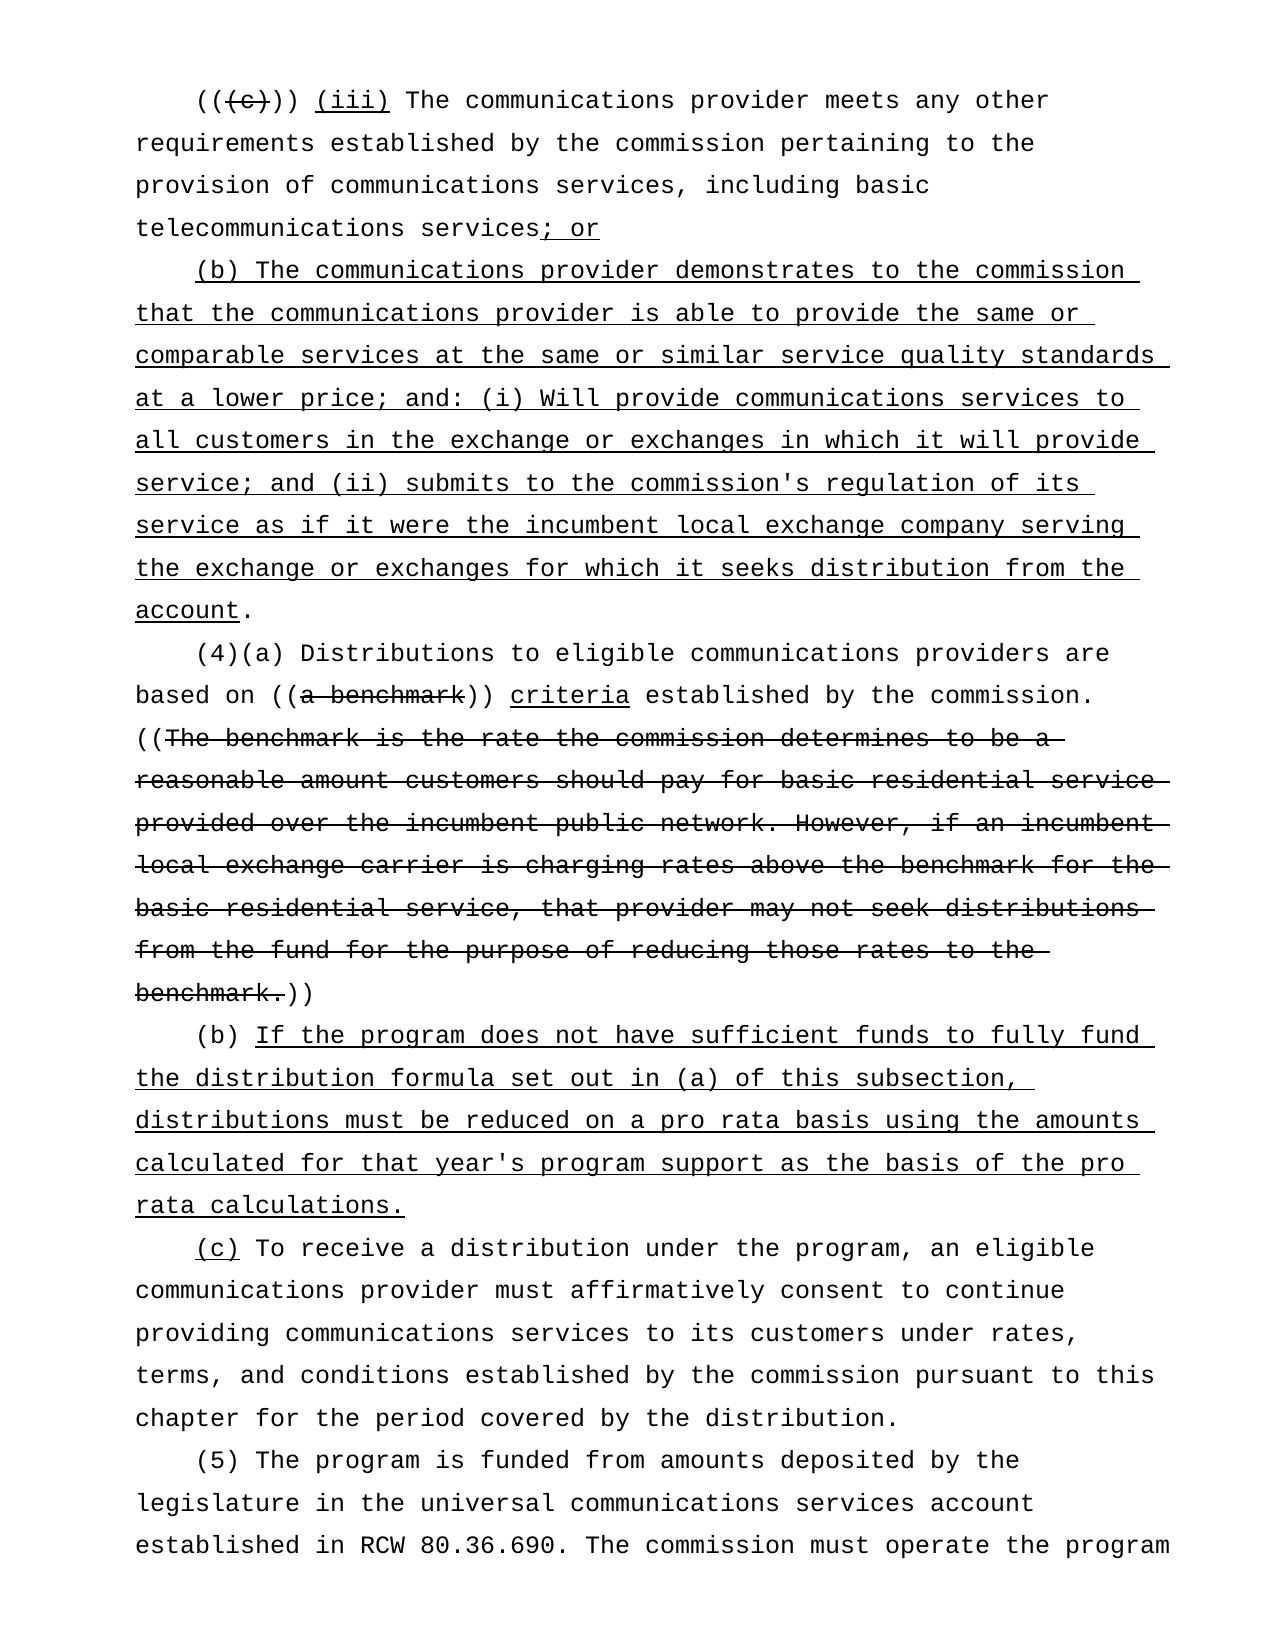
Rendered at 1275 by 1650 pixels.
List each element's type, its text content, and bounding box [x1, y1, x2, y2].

text (((c))) (iii) The communications provider meets any other requirements established by the commission pertaining to the provision of communications services, including basic telecommunications services; or [135, 75, 1170, 245]
text (b) If the program does not have sufficient funds to fully fund the distribution formula set out in (a) of this subsection, distributions must be reduced on a pro rata basis using the amounts calculated for that year's program support as the basis of the pro rata calculations. [135, 1010, 1170, 1222]
text (4)(a) Distributions to eligible communications providers are based on ((a benchmark)) criteria established by the commission. ((The benchmark is the rate the commission determines to be a reasonable amount customers should pay for basic residential service provided over the incumbent public network. However, if an incumbent local exchange carrier is charging rates above the benchmark for the basic residential service, that provider may not seek distributions from the fund for the purpose of reducing those rates to the benchmark.)) [135, 627, 1170, 781]
text (4)(a) Distributions to eligible communications providers are based on ((a benchmark)) criteria established by the commission. ((The benchmark is the rate the commission determines to be a reasonable amount customers should pay for basic residential service provided over the incumbent public network. However, if an incumbent local exchange carrier is charging rates above the benchmark for the basic residential service, that provider may not seek distributions from the fund for the purpose of reducing those rates to the benchmark.)) [135, 826, 1170, 866]
text (4)(a) Distributions to eligible communications providers are based on ((a benchmark)) criteria established by the commission. ((The benchmark is the rate the commission determines to be a reasonable amount customers should pay for basic residential service provided over the incumbent public network. However, if an incumbent local exchange carrier is charging rates above the benchmark for the basic residential service, that provider may not seek distributions from the fund for the purpose of reducing those rates to the benchmark.)) [135, 868, 1170, 1010]
text (4)(a) Distributions to eligible communications providers are based on ((a benchmark)) criteria established by the commission. ((The benchmark is the rate the commission determines to be a reasonable amount customers should pay for basic residential service provided over the incumbent public network. However, if an incumbent local exchange carrier is charging rates above the benchmark for the basic residential service, that provider may not seek distributions from the fund for the purpose of reducing those rates to the benchmark.)) [135, 783, 1170, 824]
text (b) The communications provider demonstrates to the commission that the communications provider is able to provide the same or comparable services at the same or similar service quality standards at a lower price; and: (i) Will provide communications services to all customers in the exchange or exchanges in which it will provide service; and (ii) submits to the commission's regulation of its service as if it were the incumbent local exchange company serving the exchange or exchanges for which it seeks distribution from the account. [135, 245, 1170, 366]
text (c) To receive a distribution under the program, an eligible communications provider must affirmatively consent to continue providing communications services to its customers under rates, terms, and conditions established by the commission pursuant to this chapter for the period covered by the distribution. [135, 1222, 1170, 1435]
text (b) The communications provider demonstrates to the commission that the communications provider is able to provide the same or comparable services at the same or similar service quality standards at a lower price; and: (i) Will provide communications services to all customers in the exchange or exchanges in which it will provide service; and (ii) submits to the commission's regulation of its service as if it were the incumbent local exchange company serving the exchange or exchanges for which it seeks distribution from the account. [135, 368, 1170, 627]
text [135, 1435, 1170, 1562]
